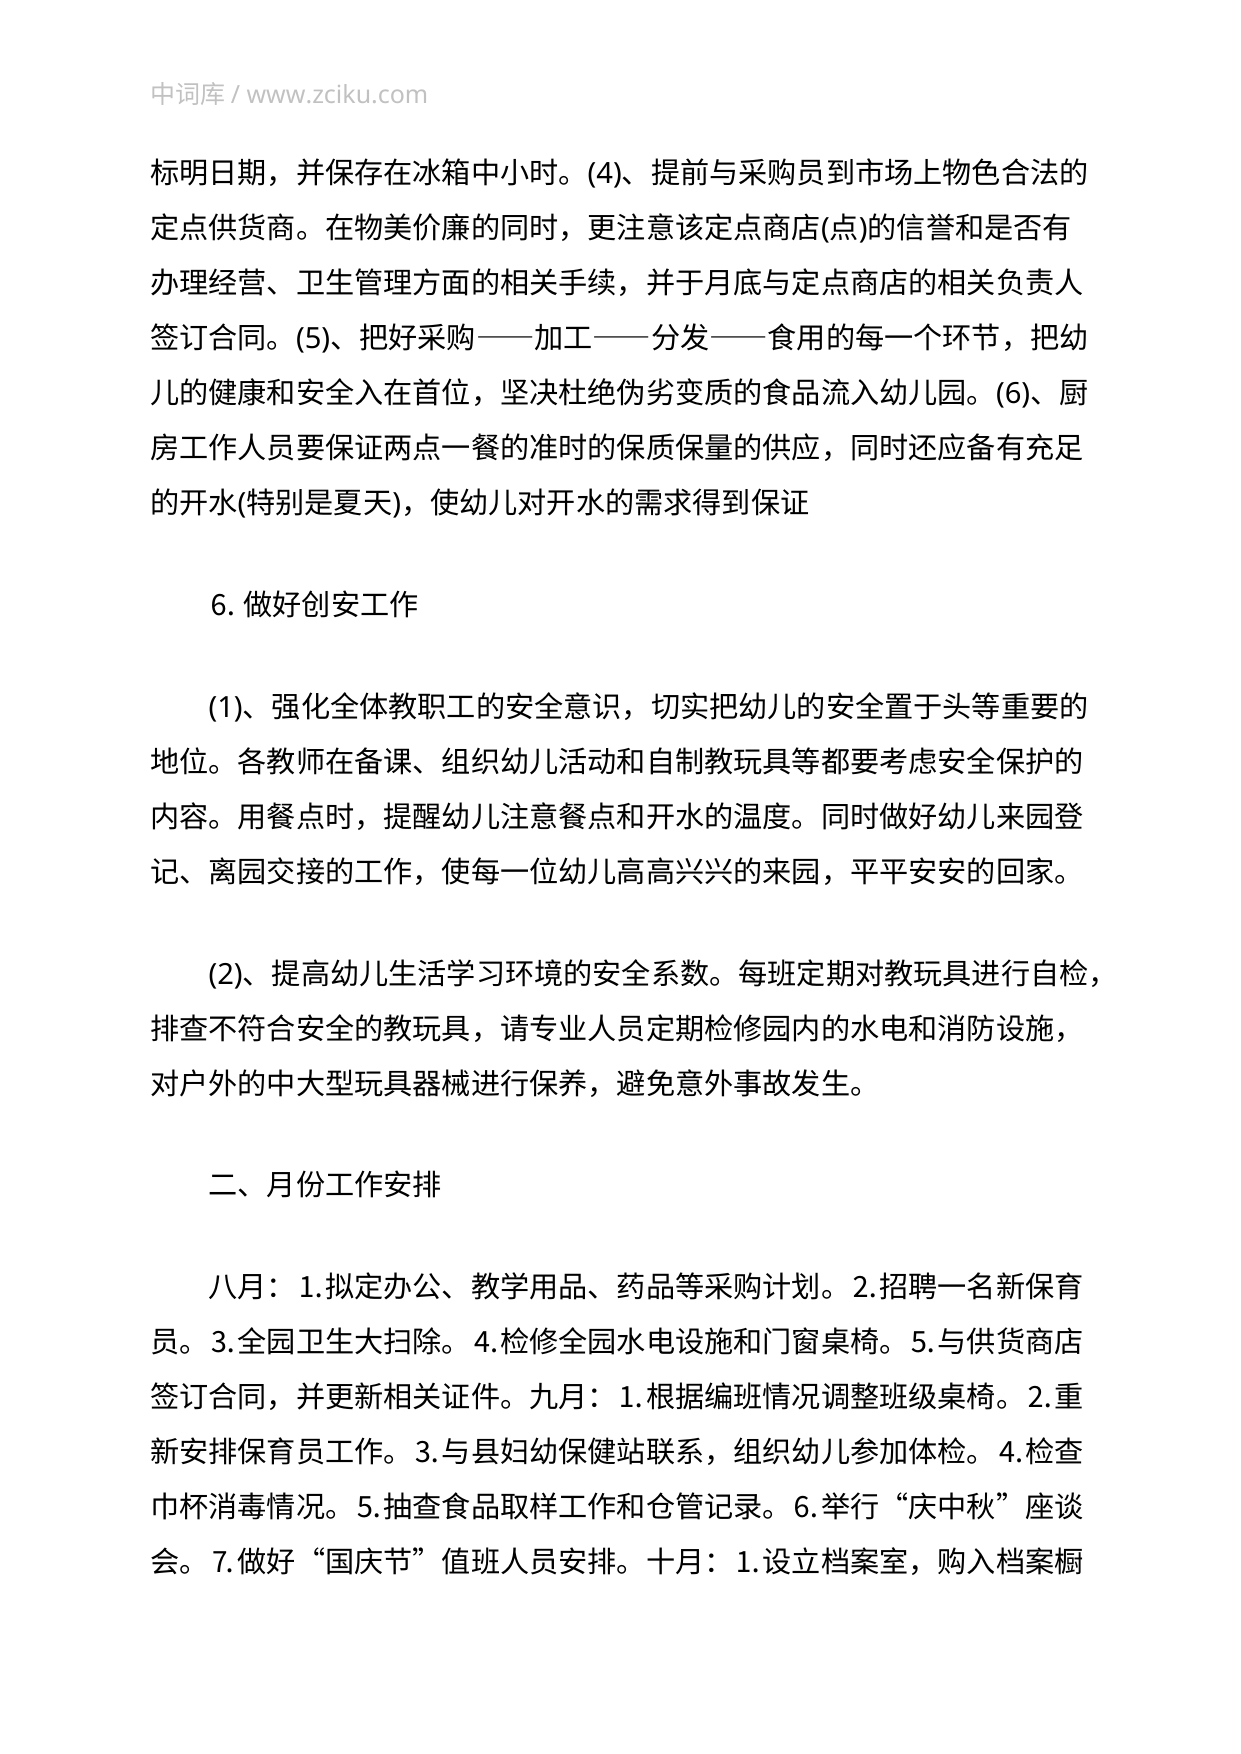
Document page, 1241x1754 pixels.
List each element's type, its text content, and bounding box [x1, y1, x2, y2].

text (1)、强化全体教职工的安全意识，切实把幼儿的安全置于头等重要的地位。各教师在备课、组织幼儿活动和自制教玩具等都要考虑安全保护的内容。用餐点时，提醒幼儿注意餐点和开水的温度。同时做好幼儿来园登记、离园交接的工作，使每一位幼儿高高兴兴的来园，平平安安的回家。 [150, 684, 1090, 891]
text (2)、提高幼儿生活学习环境的安全系数。每班定期对教玩具进行自检，排查不符合安全的教玩具，请专业人员定期检修园内的水电和消防设施，对户外的中大型玩具器械进行保养，避免意外事故发生。 [150, 950, 1090, 1102]
text 二、月份工作安排 [150, 1162, 1090, 1204]
text ⒍做好创安工作 [150, 582, 1090, 624]
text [150, 1264, 1090, 1581]
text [150, 150, 1090, 522]
